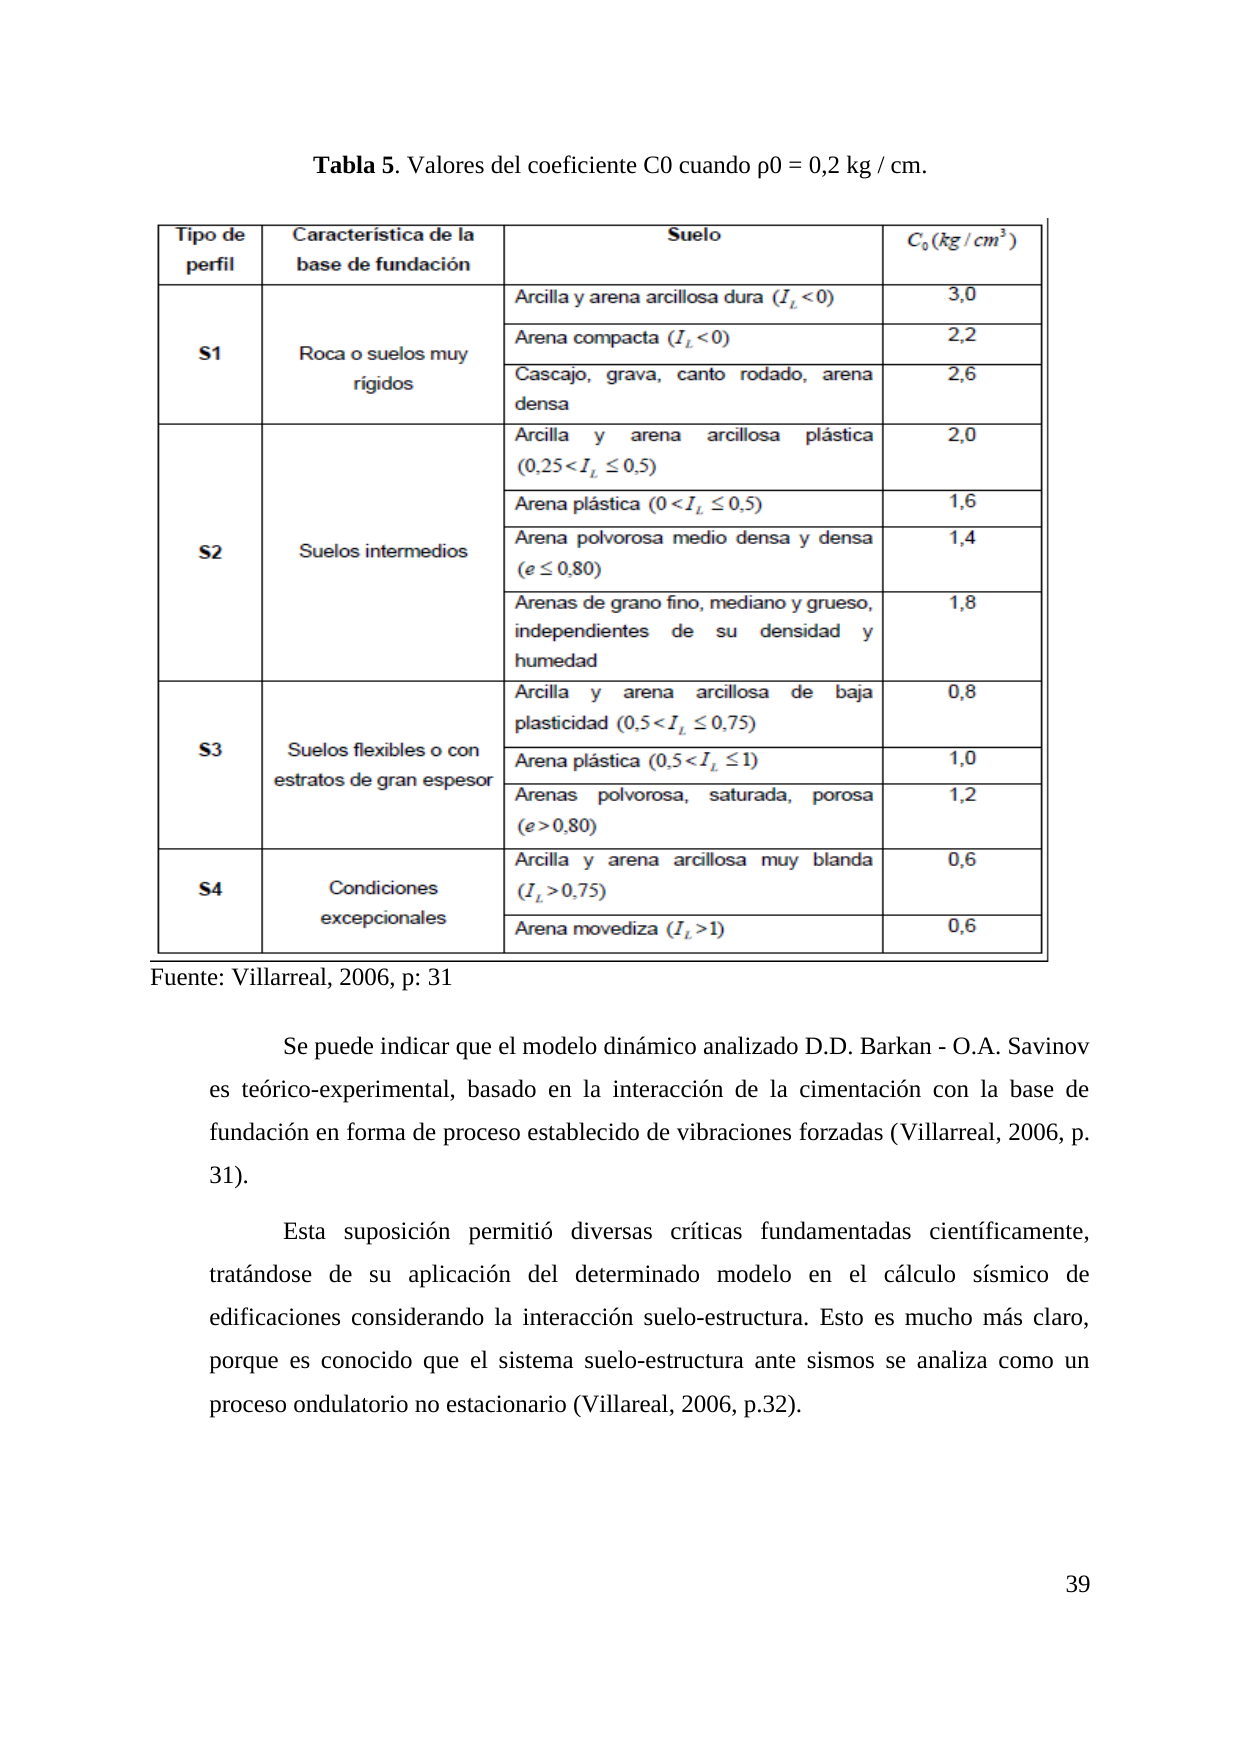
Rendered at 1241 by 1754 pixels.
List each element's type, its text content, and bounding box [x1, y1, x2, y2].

text Esta suposición permitió diversas críticas fundamentadas científicamente, tratándose de su aplicación del determinado modelo en el cálculo sísmico de edificaciones considerando la interacción suelo-estructura. Esto es mucho más claro, porque es conocido que el sistema suelo-estructura ante sismos se analiza como un proceso ondulatorio no estacionario (Villareal, 2006, p.32). [209, 1216, 1090, 1417]
text Se puede indicar que el modelo dinámico analizado D.D. Barkan - O.A. Savinov es teórico-experimental, basado en la interacción de la cimentación con la base de fundación en forma de proceso establecido de vibraciones forzadas (Villarreal, 2006, p. 31). [209, 1031, 1090, 1189]
text Fuente: Villarreal, 2006, p: 31 [150, 962, 1090, 991]
picture [150, 218, 1049, 962]
text Tabla 5. Valores del coeficiente C0 cuando ρ0 = 0,2 kg / cm. [150, 150, 1090, 179]
